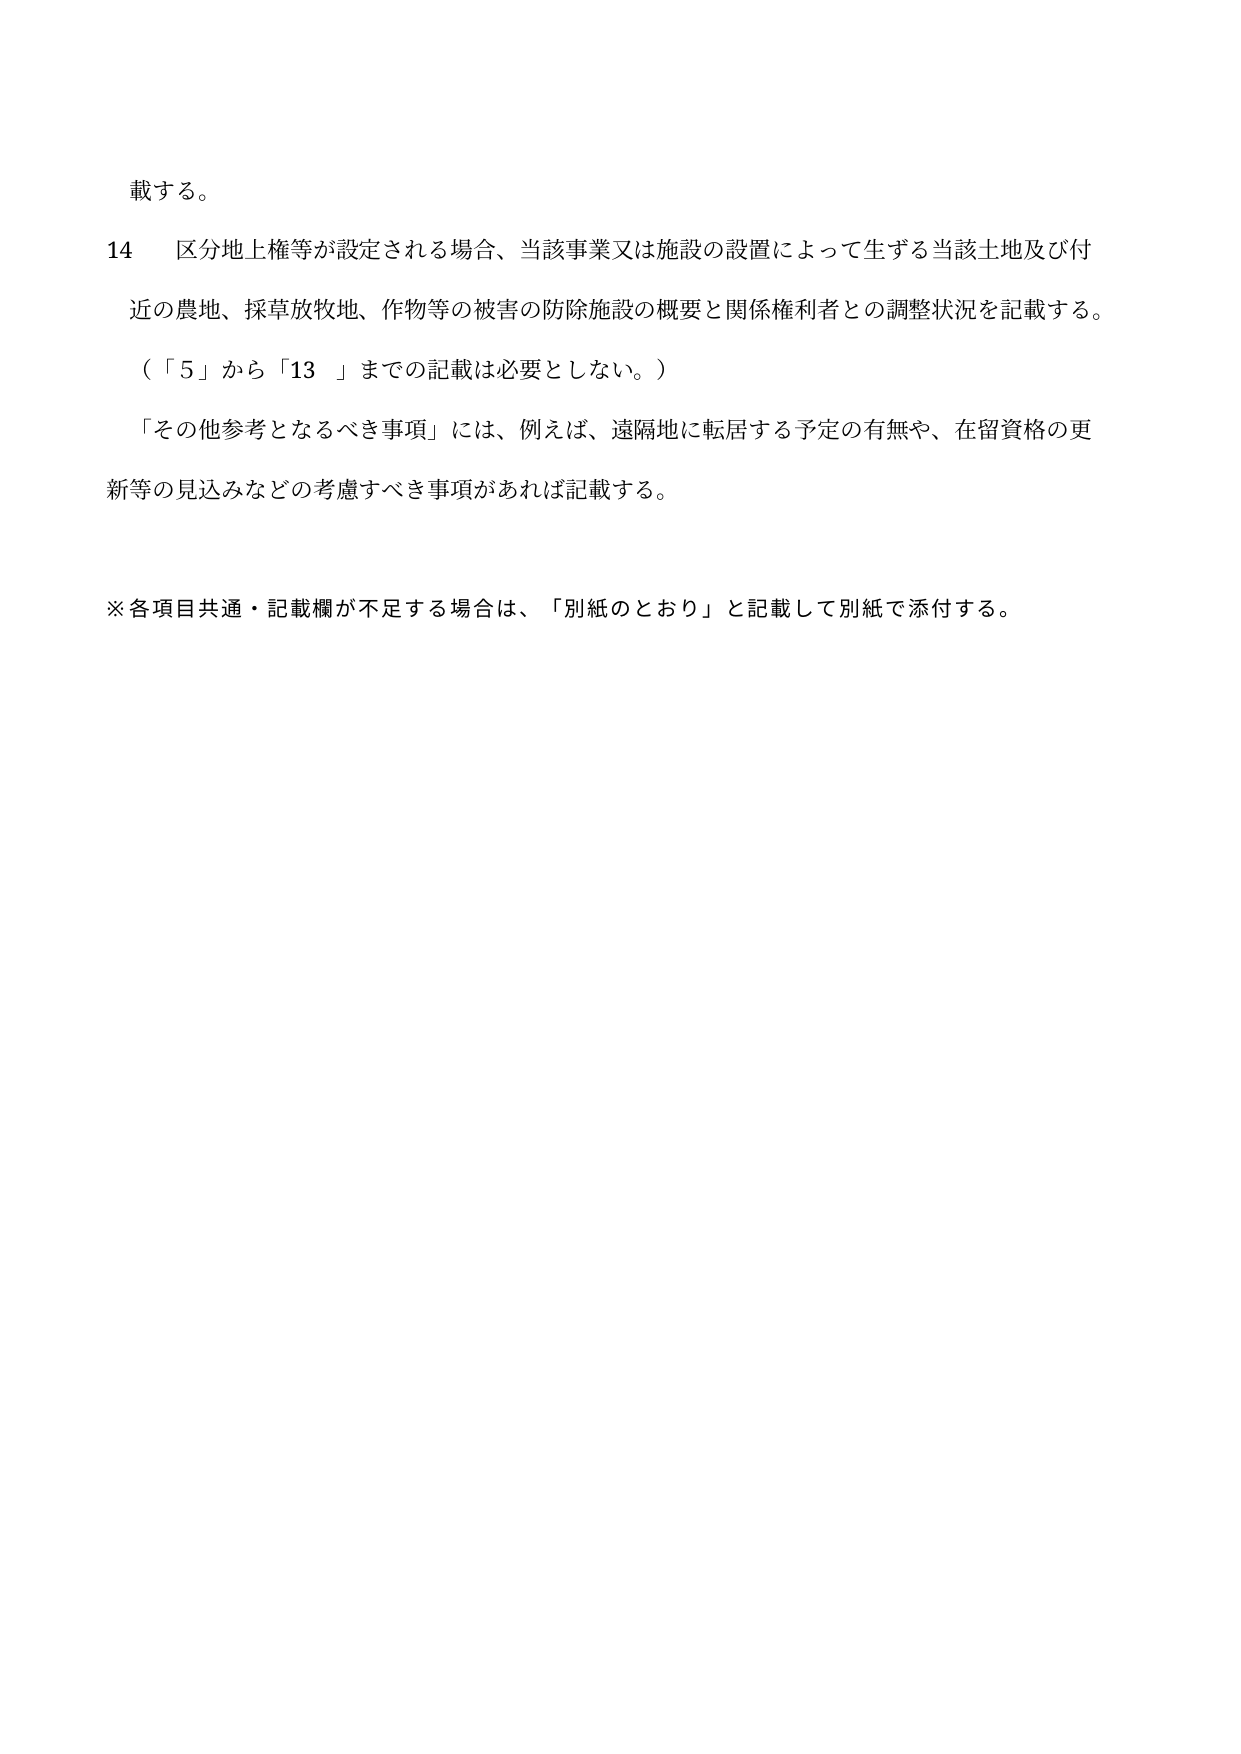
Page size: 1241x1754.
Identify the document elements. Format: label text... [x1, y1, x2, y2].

text 13 既に地域で行われている集落営農や担い手への農地集積等の取組、水利調整、農薬の使用方法、集落が一体的に生産に取り組んでいる特定の品目に係る共同防除等の営農活動への影響や、賃貸借の場合、地域の実勢の借賃に比べて極端に高額な借賃でないか等の事情の有無を記載する。 [107, 159, 1092, 219]
text 14 区分地上権等が設定される場合、当該事業又は施設の設置によって生ずる当該土地及び付近の農地、採草放牧地、作物等の被害の防除施設の概要と関係権利者との調整状況を記載する。 [107, 219, 1092, 339]
text 「その他参考となるべき事項」には、例えば、遠隔地に転居する予定の有無や、在留資格の更新等の見込みなどの考慮すべき事項があれば記載する。 [107, 399, 1092, 518]
text （「５」から「13｣までの記載は必要としない。） [107, 339, 1092, 399]
text ※各項目共通・記載欄が不足する場合は、「別紙のとおり」と記載して別紙で添付する。 [107, 578, 1092, 638]
